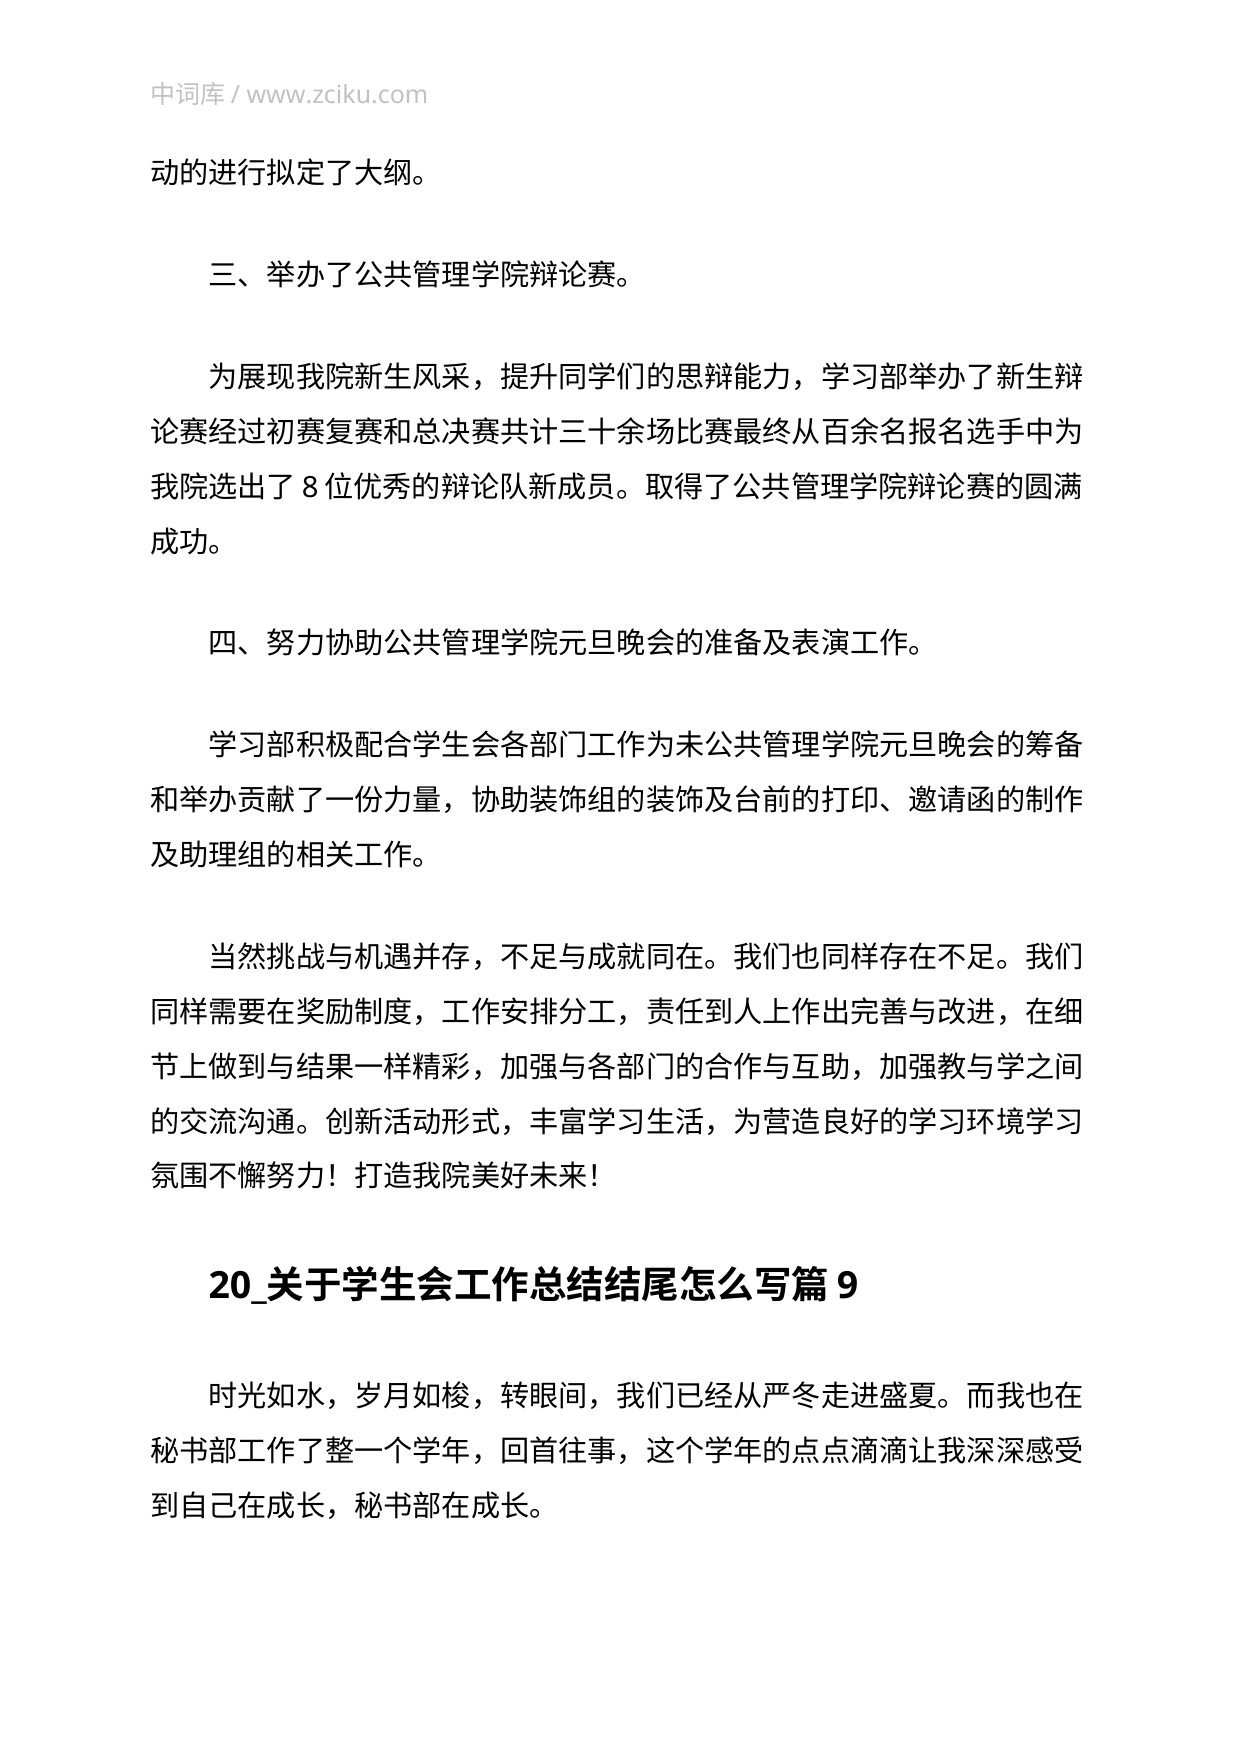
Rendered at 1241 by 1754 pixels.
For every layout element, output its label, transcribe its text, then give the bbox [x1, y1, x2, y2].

text 四、努力协助公共管理学院元旦晚会的准备及表演工作。 [150, 620, 1090, 662]
text 时光如水，岁月如梭，转眼间，我们已经从严冬走进盛夏。而我也在秘书部工作了整一个学年，回首往事，这个学年的点点滴滴让我深深感受到自己在成长，秘书部在成长。 [150, 1372, 1090, 1524]
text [150, 150, 1090, 192]
text 当然挑战与机遇并存，不足与成就同在。我们也同样存在不足。我们同样需要在奖励制度，工作安排分工，责任到人上作出完善与改进，在细节上做到与结果一样精彩，加强与各部门的合作与互助，加强教与学之间的交流沟通。创新活动形式，丰富学习生活，为营造良好的学习环境学习氛围不懈努力！打造我院美好未来！ [150, 933, 1090, 1195]
text 学习部积极配合学生会各部门工作为未公共管理学院元旦晚会的筹备和举办贡献了一份力量，协助装饰组的装饰及台前的打印、邀请函的制作及助理组的相关工作。 [150, 722, 1090, 874]
text 为展现我院新生风采，提升同学们的思辩能力，学习部举办了新生辩论赛经过初赛复赛和总决赛共计三十余场比赛最终从百余名报名选手中为我院选出了8位优秀的辩论队新成员。取得了公共管理学院辩论赛的圆满成功。 [150, 353, 1090, 561]
text 三、举办了公共管理学院辩论赛。 [150, 252, 1090, 294]
text 20_关于学生会工作总结结尾怎么写篇9 [150, 1255, 1090, 1309]
